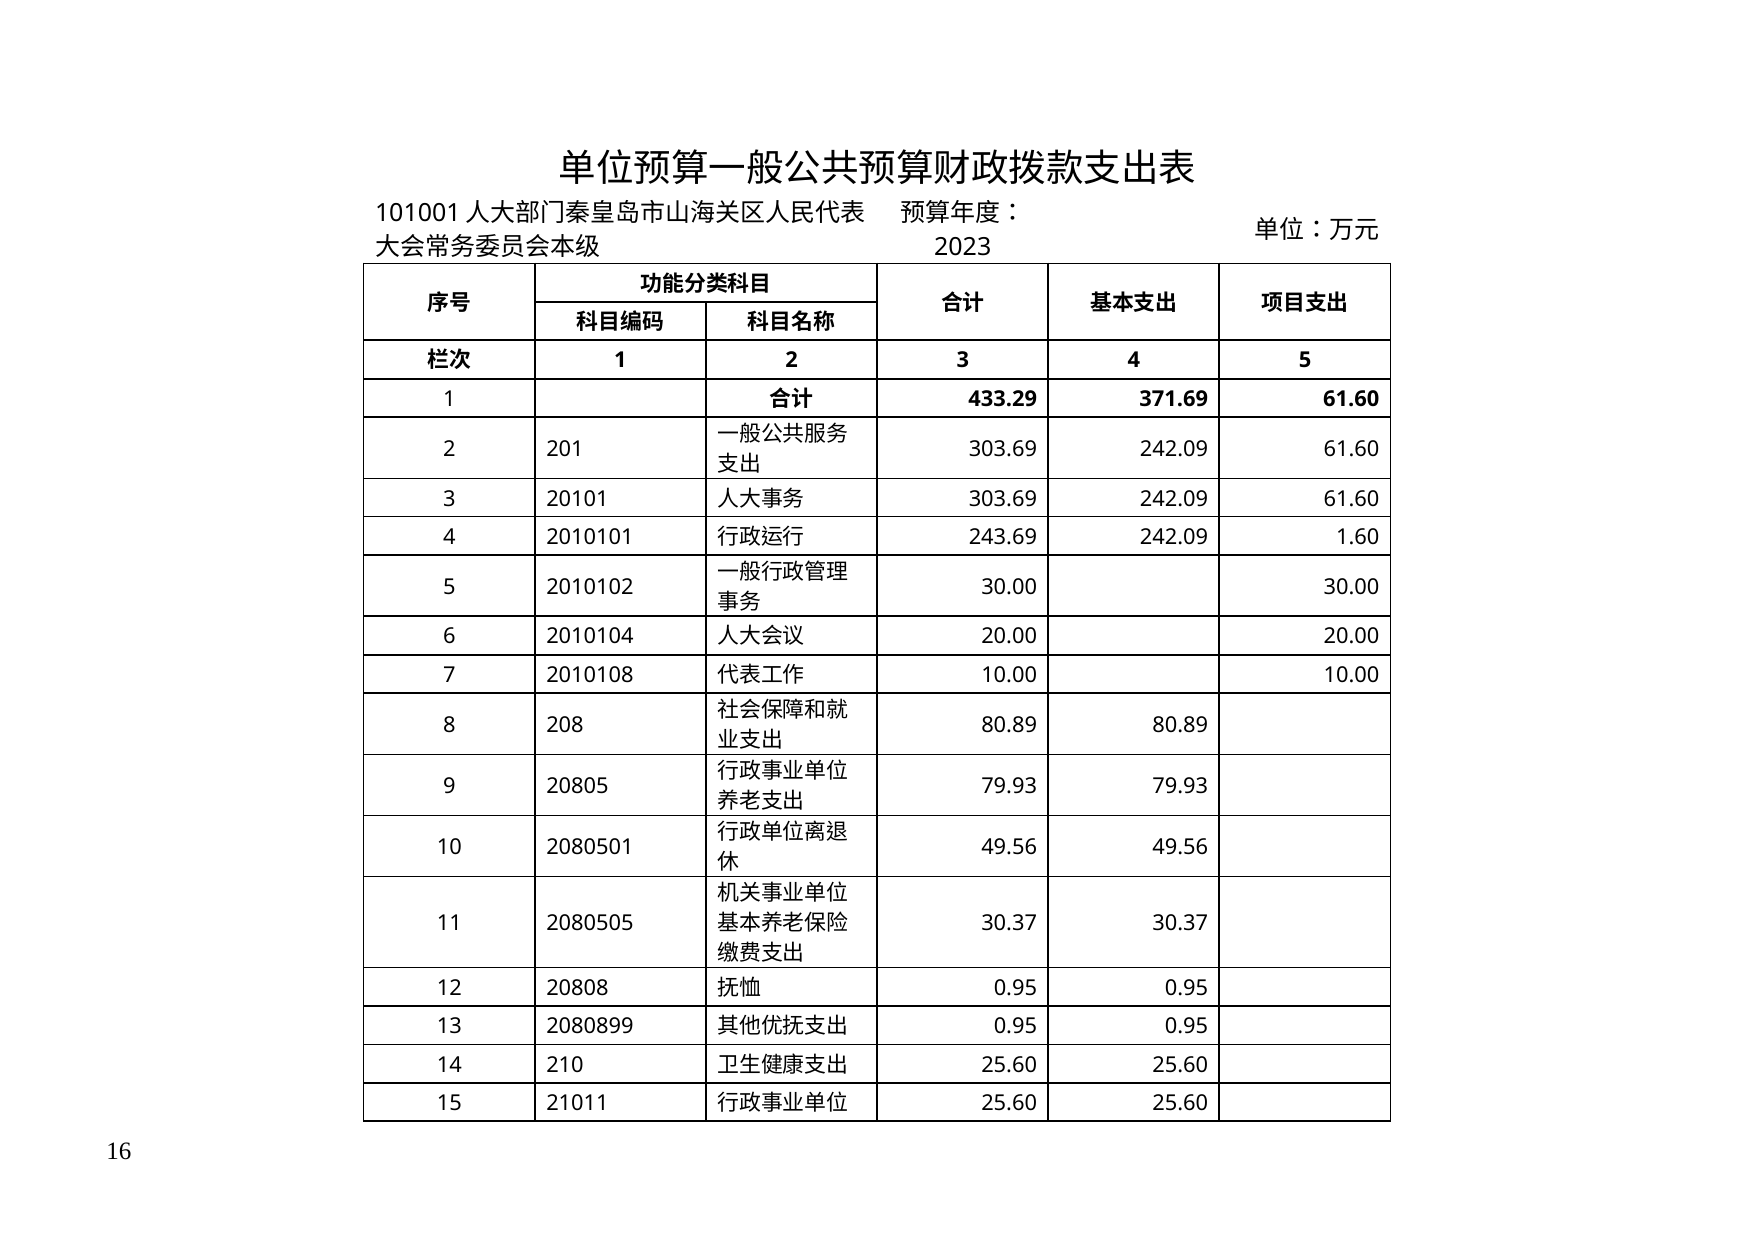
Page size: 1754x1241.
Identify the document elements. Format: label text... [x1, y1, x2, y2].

table_cell 7 [364, 656, 534, 692]
table_cell 0.95 [1049, 968, 1218, 1005]
table_cell 10.00 [878, 656, 1047, 692]
table_cell 433.29 [878, 380, 1047, 416]
table_cell 20805 [536, 755, 705, 814]
table_cell 242.09 [1049, 418, 1218, 477]
table_cell 人大事务 [707, 479, 876, 516]
table_cell 4 [1049, 341, 1218, 378]
text 单位预算一般公共预算财政拨款支出表 [106, 142, 1648, 193]
table_cell 抚恤 [707, 968, 876, 1005]
table_cell [1220, 1084, 1390, 1120]
table_cell 9 [364, 755, 534, 814]
table_cell 20101 [536, 479, 705, 516]
table_cell 项目支出 [1220, 264, 1390, 339]
table_cell 2010108 [536, 656, 705, 692]
table_cell 基本支出 [1049, 264, 1218, 339]
table_cell 2080505 [536, 877, 705, 967]
table_cell 8 [364, 694, 534, 753]
table_cell 3 [364, 479, 534, 516]
table_cell 人大会议 [707, 617, 876, 654]
table_cell [1049, 656, 1218, 692]
table_cell 25.60 [1049, 1045, 1218, 1082]
table_cell 1.60 [1220, 517, 1390, 554]
table_cell 79.93 [878, 755, 1047, 814]
table_cell [1220, 968, 1390, 1005]
table_cell [1220, 816, 1390, 876]
table_cell 0.95 [878, 1007, 1047, 1043]
table_cell 210 [536, 1045, 705, 1082]
table_cell 30.37 [878, 877, 1047, 967]
table_header 单位：万元 [1049, 195, 1390, 262]
table_cell 25.60 [878, 1084, 1047, 1120]
table_cell 12 [364, 968, 534, 1005]
table_header 预算年度：2023 [878, 195, 1047, 262]
table_cell 社会保障和就业支出 [707, 694, 876, 753]
table_cell 30.00 [878, 556, 1047, 615]
table_cell 行政运行 [707, 517, 876, 554]
table_cell 61.60 [1220, 479, 1390, 516]
table_cell 合计 [707, 380, 876, 416]
table_cell 201 [536, 418, 705, 477]
table_cell 栏次 [364, 341, 534, 378]
table_cell 6 [364, 617, 534, 654]
table_cell 242.09 [1049, 479, 1218, 516]
table_cell 2 [364, 418, 534, 477]
table_cell 20.00 [878, 617, 1047, 654]
table_cell 303.69 [878, 418, 1047, 477]
table_cell [1049, 617, 1218, 654]
table_cell 机关事业单位基本养老保险缴费支出 [707, 877, 876, 967]
table_cell 4 [364, 517, 534, 554]
table_cell 242.09 [1049, 517, 1218, 554]
table_cell 14 [364, 1045, 534, 1082]
table_cell 序号 [364, 264, 534, 339]
table_cell 79.93 [1049, 755, 1218, 814]
table_cell [536, 380, 705, 416]
table_cell [1220, 694, 1390, 753]
table_cell 61.60 [1220, 380, 1390, 416]
table_cell [1220, 1045, 1390, 1082]
table_cell 15 [364, 1084, 534, 1120]
table_cell 11 [364, 877, 534, 967]
table_cell 371.69 [1049, 380, 1218, 416]
table_cell 一般公共服务支出 [707, 418, 876, 477]
table_cell 10.00 [1220, 656, 1390, 692]
table_cell 13 [364, 1007, 534, 1043]
table_cell 243.69 [878, 517, 1047, 554]
table_cell 25.60 [1049, 1084, 1218, 1120]
table_cell 合计 [878, 264, 1047, 339]
table_cell 49.56 [1049, 816, 1218, 876]
table_cell 一般行政管理事务 [707, 556, 876, 615]
table_cell 80.89 [1049, 694, 1218, 753]
table_cell 208 [536, 694, 705, 753]
table_cell 2010101 [536, 517, 705, 554]
table_cell 10 [364, 816, 534, 876]
table_cell 49.56 [878, 816, 1047, 876]
table_cell 2010102 [536, 556, 705, 615]
table_cell 2080501 [536, 816, 705, 876]
table_cell 5 [364, 556, 534, 615]
table_cell 61.60 [1220, 418, 1390, 477]
table_cell 行政事业单位养老支出 [707, 755, 876, 814]
table_cell 20808 [536, 968, 705, 1005]
table_cell [1220, 1007, 1390, 1043]
table_cell 功能分类科目 [536, 264, 876, 301]
table_cell 卫生健康支出 [707, 1045, 876, 1082]
table_header 101001人大部门秦皇岛市山海关区人民代表大会常务委员会本级 [364, 195, 876, 262]
table_cell 303.69 [878, 479, 1047, 516]
table_cell 行政事业单位医疗 [707, 1084, 876, 1120]
table_cell 科目编码 [536, 303, 705, 339]
table_cell 30.00 [1220, 556, 1390, 615]
table_cell 25.60 [878, 1045, 1047, 1082]
table_cell [1220, 877, 1390, 967]
table_cell 代表工作 [707, 656, 876, 692]
table_cell 3 [878, 341, 1047, 378]
table_cell 80.89 [878, 694, 1047, 753]
table_cell [1049, 556, 1218, 615]
table_cell 其他优抚支出 [707, 1007, 876, 1043]
table_cell 行政单位离退休 [707, 816, 876, 876]
table_cell 0.95 [878, 968, 1047, 1005]
table_cell 0.95 [1049, 1007, 1218, 1043]
table_cell 2080899 [536, 1007, 705, 1043]
table_cell 1 [536, 341, 705, 378]
table_cell 21011 [536, 1084, 705, 1120]
table_cell 2 [707, 341, 876, 378]
table_cell 科目名称 [707, 303, 876, 339]
table_cell 2010104 [536, 617, 705, 654]
table_cell 5 [1220, 341, 1390, 378]
table_cell 30.37 [1049, 877, 1218, 967]
table_cell 1 [364, 380, 534, 416]
table_cell 20.00 [1220, 617, 1390, 654]
table_cell [1220, 755, 1390, 814]
